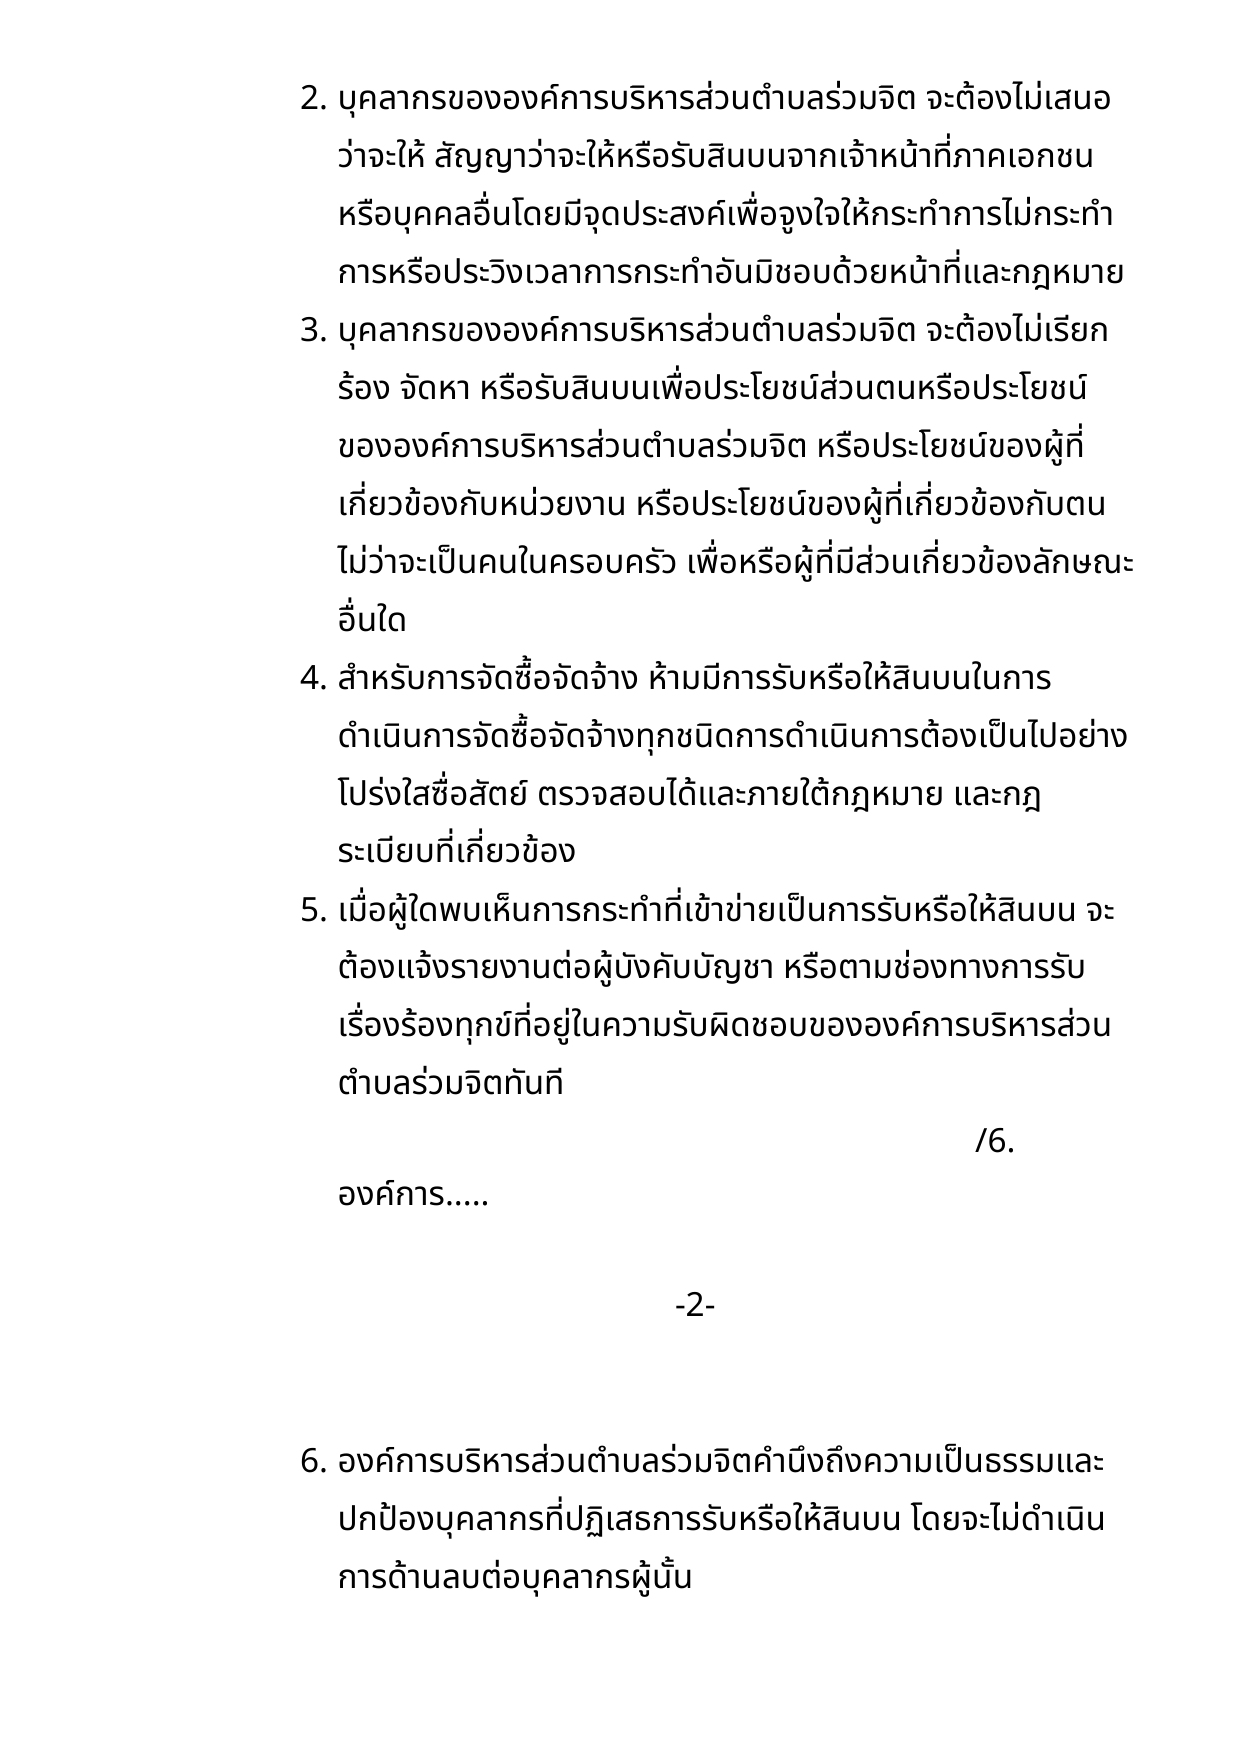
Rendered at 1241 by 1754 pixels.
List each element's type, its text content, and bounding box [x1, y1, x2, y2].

list บุคลากรขององค์การบริหารส่วนตำบลร่วมจิต จะต้องไม่เรียกร้อง จัดหา หรือรับสินบนเพื่อประโยชน์ส่วนตนหรือประโยชน์ขององค์การบริหารส่วนตำบลร่วมจิต หรือประโยชน์ของผู้ที่เกี่ยวข้องกับหน่วยงาน หรือประโยชน์ของผู้ที่เกี่ยวข้องกับตน ไม่ว่าจะเป็นคนในครอบครัว เพื่อหรือผู้ที่มีส่วนเกี่ยวข้องลักษณะอื่นใด [300, 306, 1137, 646]
list เมื่อผู้ใดพบเห็นการกระทำที่เข้าข่ายเป็นการรับหรือให้สินบน จะต้องแจ้งรายงานต่อผู้บังคับบัญชา หรือตามช่องทางการรับเรื่องร้องทุกข์ที่อยู่ในความรับผิดชอบขององค์การบริหารส่วนตำบลร่วมจิตทันที [300, 885, 1137, 1110]
list องค์การบริหารส่วนตำบลร่วมจิตคำนึงถึงความเป็นธรรมและปกป้องบุคลากรที่ปฏิเสธการรับหรือให้สินบน โดยจะไม่ดำเนินการด้านลบต่อบุคลากรผู้นั้น [300, 1437, 1137, 1603]
list -2- [337, 1280, 1137, 1326]
list บุคลากรขององค์การบริหารส่วนตำบลร่วมจิต จะต้องไม่เสนอว่าจะให้ สัญญาว่าจะให้หรือรับสินบนจากเจ้าหน้าที่ภาคเอกชนหรือบุคคลอื่นโดยมีจุดประสงค์เพื่อจูงใจให้กระทำการไม่กระทำการหรือประวิงเวลาการกระทำอันมิชอบด้วยหน้าที่และกฎหมาย [300, 74, 1137, 298]
list /6. องค์การ..... [337, 1117, 1137, 1221]
list สำหรับการจัดซื้อจัดจ้าง ห้ามมีการรับหรือให้สินบนในการดำเนินการจัดซื้อจัดจ้างทุกชนิดการดำเนินการต้องเป็นไปอย่างโปร่งใสซื่อสัตย์ ตรวจสอบได้และภายใต้กฎหมาย และกฎระเบียบที่เกี่ยวข้อง [300, 653, 1137, 878]
